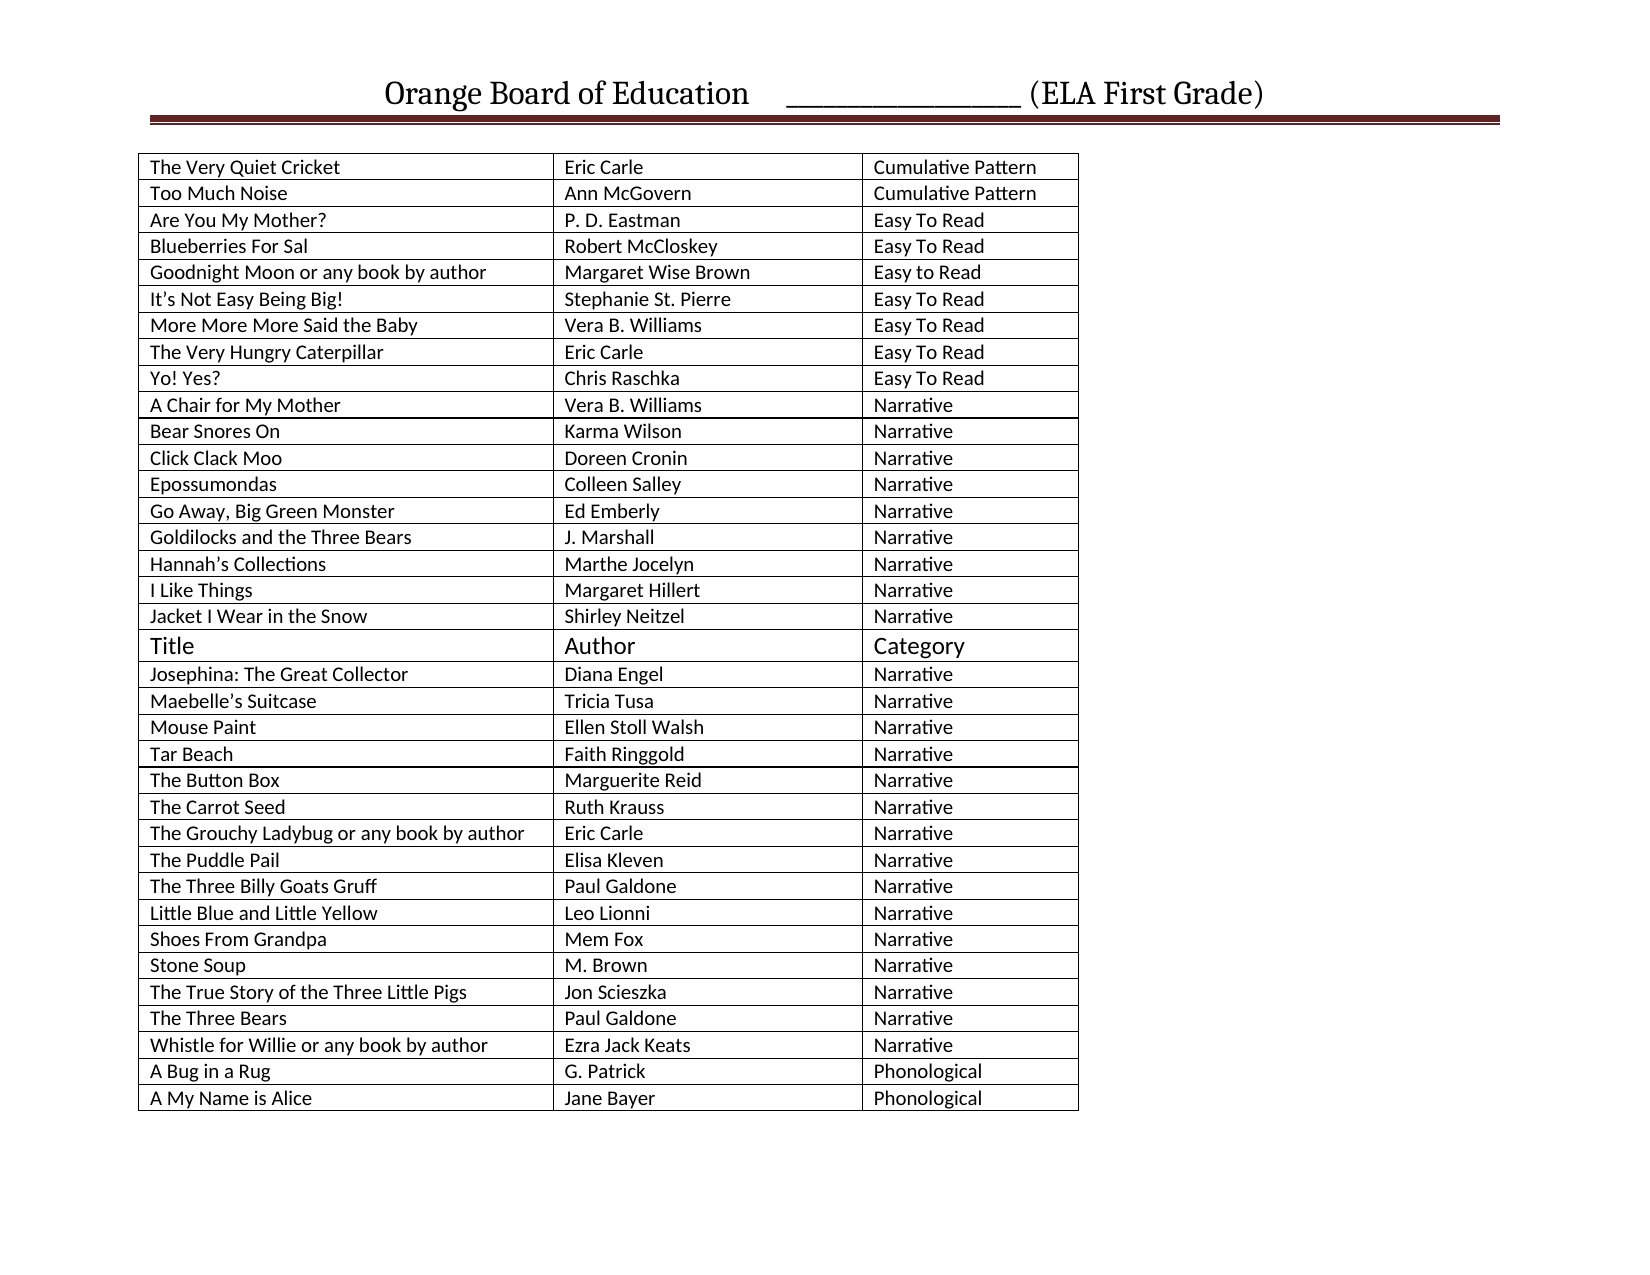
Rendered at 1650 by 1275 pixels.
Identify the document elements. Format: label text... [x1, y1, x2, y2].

table_cell Shirley Neitzel [554, 604, 862, 629]
table_cell Narrative [863, 577, 1078, 603]
table_cell Narrative [863, 873, 1078, 899]
table_cell Narrative [863, 794, 1078, 819]
table_cell It’s Not Easy Being Big! [139, 286, 553, 312]
table_cell Easy To Read [863, 366, 1078, 391]
table_cell Narrative [863, 847, 1078, 872]
table_cell J. Marshall [554, 524, 862, 550]
table_cell Click Clack Moo [139, 445, 553, 470]
table_cell Narrative [863, 715, 1078, 740]
table_cell Title [139, 630, 553, 661]
table_cell Narrative [863, 392, 1078, 417]
table_cell Faith Ringgold [554, 741, 862, 766]
table_cell Doreen Cronin [554, 445, 862, 470]
table_cell Jacket I Wear in the Snow [139, 604, 553, 629]
table_cell Marthe Jocelyn [554, 551, 862, 576]
table_cell The Three Billy Goats Gruff [139, 873, 553, 899]
table_cell Eric Carle [554, 339, 862, 364]
table_cell Jane Bayer [554, 1085, 862, 1110]
table_cell The Puddle Pail [139, 847, 553, 872]
table_cell M. Brown [554, 953, 862, 978]
table_cell Too Much Noise [139, 180, 553, 206]
table_cell Narrative [863, 471, 1078, 497]
table_cell Cumulative Pattern [863, 180, 1078, 206]
table_cell Goodnight Moon or any book by author [139, 260, 553, 285]
table_cell The Grouchy Ladybug or any book by author [139, 820, 553, 846]
table_cell Karma Wilson [554, 419, 862, 444]
table_cell Narrative [863, 953, 1078, 978]
table_cell G. Patrick [554, 1059, 862, 1084]
table_cell A Bug in a Rug [139, 1059, 553, 1084]
table_cell Easy To Read [863, 207, 1078, 232]
table_cell The Button Box [139, 768, 553, 793]
table_cell Phonological [863, 1085, 1078, 1110]
table_cell Ellen Stoll Walsh [554, 715, 862, 740]
table_cell I Like Things [139, 577, 553, 603]
table_cell Narrative [863, 524, 1078, 550]
table_cell The Very Hungry Caterpillar [139, 339, 553, 364]
table_cell Go Away, Big Green Monster [139, 498, 553, 523]
table_cell Narrative [863, 662, 1078, 687]
table_cell Ann McGovern [554, 180, 862, 206]
table_cell Narrative [863, 1006, 1078, 1031]
table_cell Mouse Paint [139, 715, 553, 740]
table_cell Narrative [863, 551, 1078, 576]
table_cell Narrative [863, 900, 1078, 925]
table_cell Narrative [863, 688, 1078, 713]
table_cell Jon Scieszka [554, 979, 862, 1004]
table_cell Bear Snores On [139, 419, 553, 444]
table_cell Eric Carle [554, 154, 862, 179]
table_cell Narrative [863, 820, 1078, 846]
table_cell A Chair for My Mother [139, 392, 553, 417]
table_cell Robert McCloskey [554, 233, 862, 259]
table_cell Narrative [863, 498, 1078, 523]
table_cell Diana Engel [554, 662, 862, 687]
table_cell Yo! Yes? [139, 366, 553, 391]
table_cell P. D. Eastman [554, 207, 862, 232]
table_cell Stephanie St. Pierre [554, 286, 862, 312]
table_cell Easy To Read [863, 286, 1078, 312]
table_cell Narrative [863, 979, 1078, 1004]
table_cell Author [554, 630, 862, 661]
table_cell The True Story of the Three Little Pigs [139, 979, 553, 1004]
table_cell Tricia Tusa [554, 688, 862, 713]
table_cell The Three Bears [139, 1006, 553, 1031]
table_cell Narrative [863, 445, 1078, 470]
table_cell Are You My Mother? [139, 207, 553, 232]
table_cell Marguerite Reid [554, 768, 862, 793]
table_cell Stone Soup [139, 953, 553, 978]
table_cell Narrative [863, 741, 1078, 766]
table_cell Tar Beach [139, 741, 553, 766]
table_cell Narrative [863, 604, 1078, 629]
table_cell Vera B. Williams [554, 313, 862, 338]
table_cell Cumulative Pattern [863, 154, 1078, 179]
table_cell More More More Said the Baby [139, 313, 553, 338]
table_cell Hannah’s Collections [139, 551, 553, 576]
table_cell Narrative [863, 926, 1078, 952]
table_cell Eric Carle [554, 820, 862, 846]
table_cell Blueberries For Sal [139, 233, 553, 259]
table_cell Ruth Krauss [554, 794, 862, 819]
table_cell Shoes From Grandpa [139, 926, 553, 952]
table_cell Easy To Read [863, 313, 1078, 338]
table_cell Little Blue and Little Yellow [139, 900, 553, 925]
table_cell Narrative [863, 1032, 1078, 1057]
table_cell Whistle for Willie or any book by author [139, 1032, 553, 1057]
table_cell Elisa Kleven [554, 847, 862, 872]
table_cell Colleen Salley [554, 471, 862, 497]
table_cell Easy To Read [863, 339, 1078, 364]
table_cell Narrative [863, 768, 1078, 793]
table_cell Margaret Wise Brown [554, 260, 862, 285]
table_cell The Carrot Seed [139, 794, 553, 819]
table_cell Easy to Read [863, 260, 1078, 285]
table_cell Epossumondas [139, 471, 553, 497]
table_cell Easy To Read [863, 233, 1078, 259]
table_cell Goldilocks and the Three Bears [139, 524, 553, 550]
table_cell Leo Lionni [554, 900, 862, 925]
table_cell Maebelle’s Suitcase [139, 688, 553, 713]
table_cell Phonological [863, 1059, 1078, 1084]
table_cell Ed Emberly [554, 498, 862, 523]
table_cell Ezra Jack Keats [554, 1032, 862, 1057]
table_cell Margaret Hillert [554, 577, 862, 603]
table_cell The Very Quiet Cricket [139, 154, 553, 179]
table_cell Mem Fox [554, 926, 862, 952]
table_cell Paul Galdone [554, 873, 862, 899]
table_cell Narrative [863, 419, 1078, 444]
table_cell Chris Raschka [554, 366, 862, 391]
table_cell Josephina: The Great Collector [139, 662, 553, 687]
table_cell Category [863, 630, 1078, 661]
table_cell Paul Galdone [554, 1006, 862, 1031]
table_cell Vera B. Williams [554, 392, 862, 417]
table_cell A My Name is Alice [139, 1085, 553, 1110]
